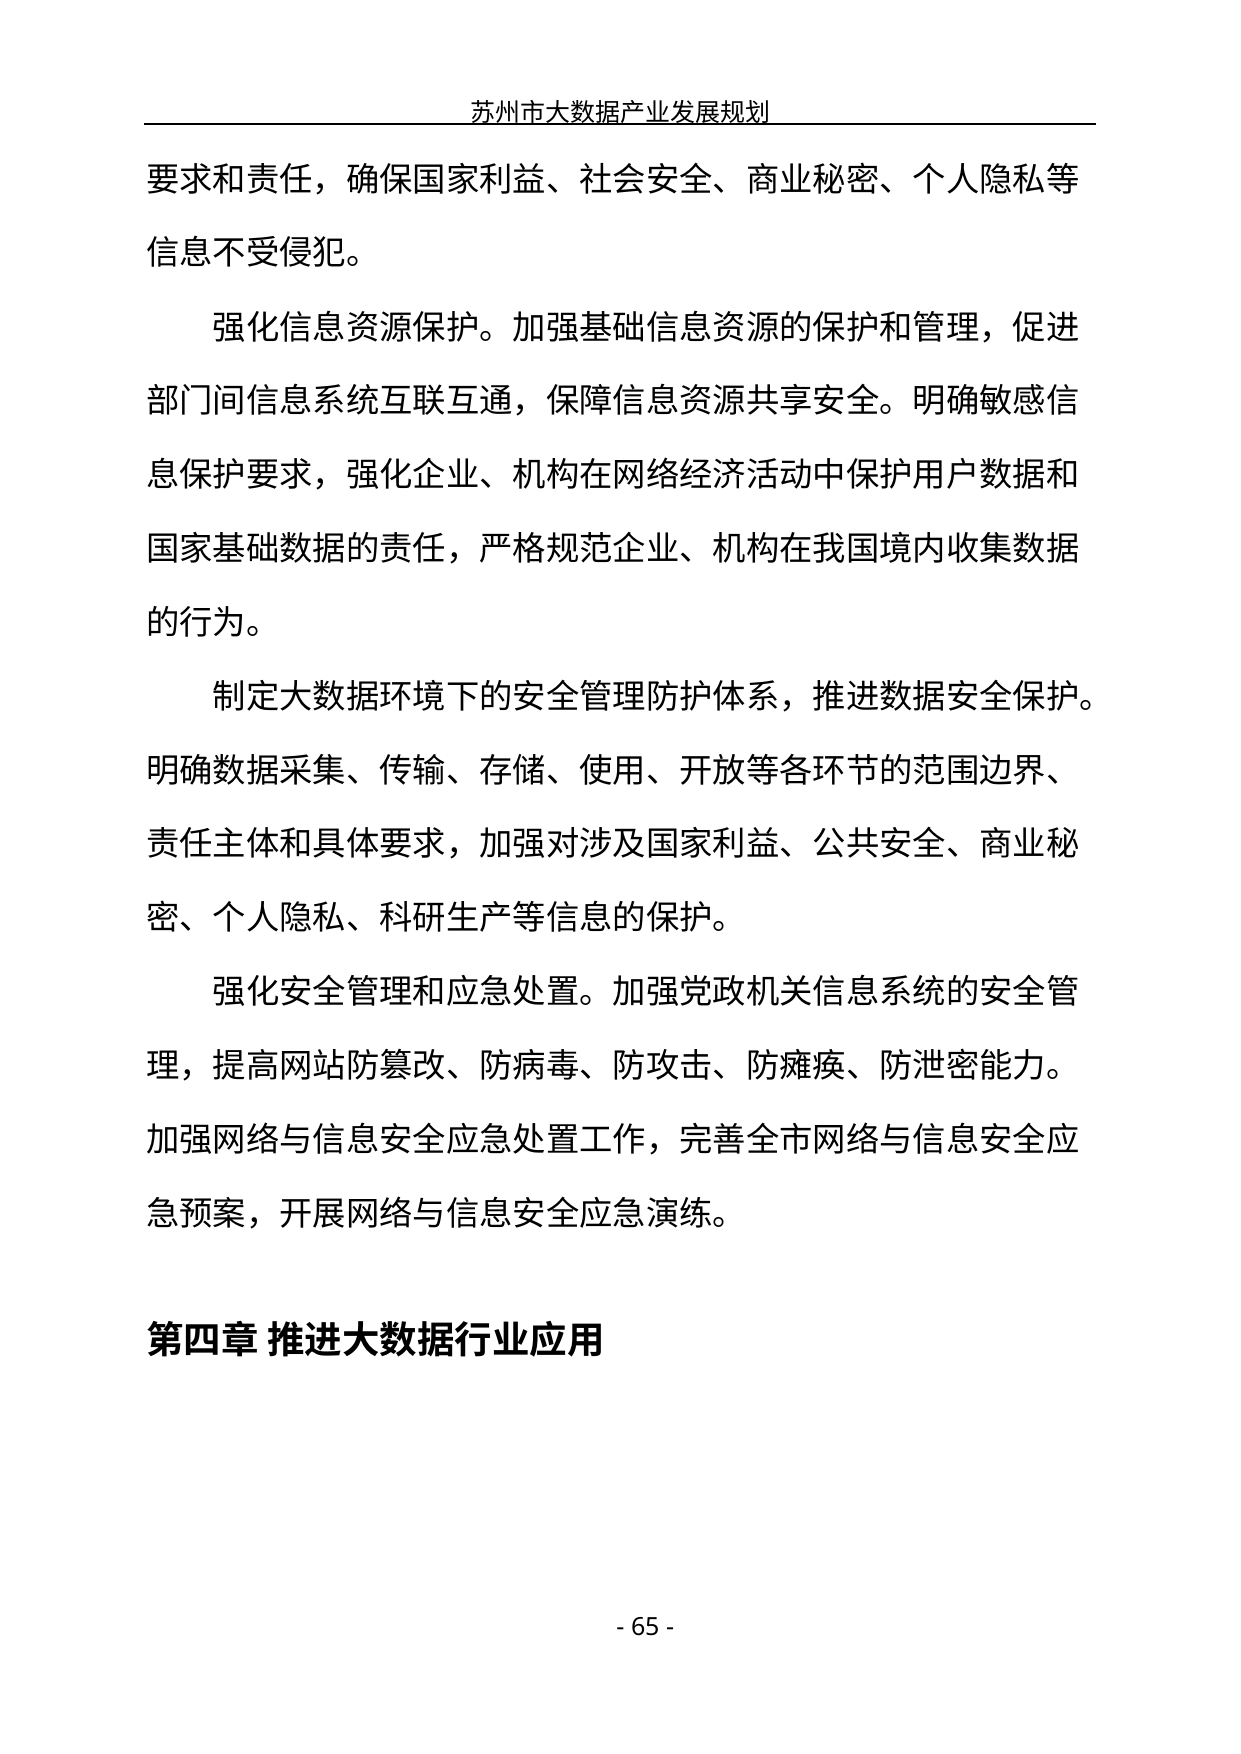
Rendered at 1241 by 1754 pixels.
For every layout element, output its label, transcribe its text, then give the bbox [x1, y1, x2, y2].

text 强化安全管理和应急处置。加强党政机关信息系统的安全管理，提高网站防篡改、防病毒、防攻击、防瘫痪、防泄密能力。加强网络与信息安全应急处置工作，完善全市网络与信息安全应急预案，开展网络与信息安全应急演练。 [146, 965, 1111, 1235]
text 第四章 推进大数据行业应用 [146, 1310, 1111, 1364]
text 制定大数据环境下的安全管理防护体系，推进数据安全保护。明确数据采集、传输、存储、使用、开放等各环节的范围边界、责任主体和具体要求，加强对涉及国家利益、公共安全、商业秘密、个人隐私、科研生产等信息的保护。 [146, 670, 1111, 939]
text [146, 152, 1111, 274]
text 强化信息资源保护。加强基础信息资源的保护和管理，促进部门间信息系统互联互通，保障信息资源共享安全。明确敏感信息保护要求，强化企业、机构在网络经济活动中保护用户数据和国家基础数据的责任，严格规范企业、机构在我国境内收集数据的行为。 [146, 300, 1111, 644]
